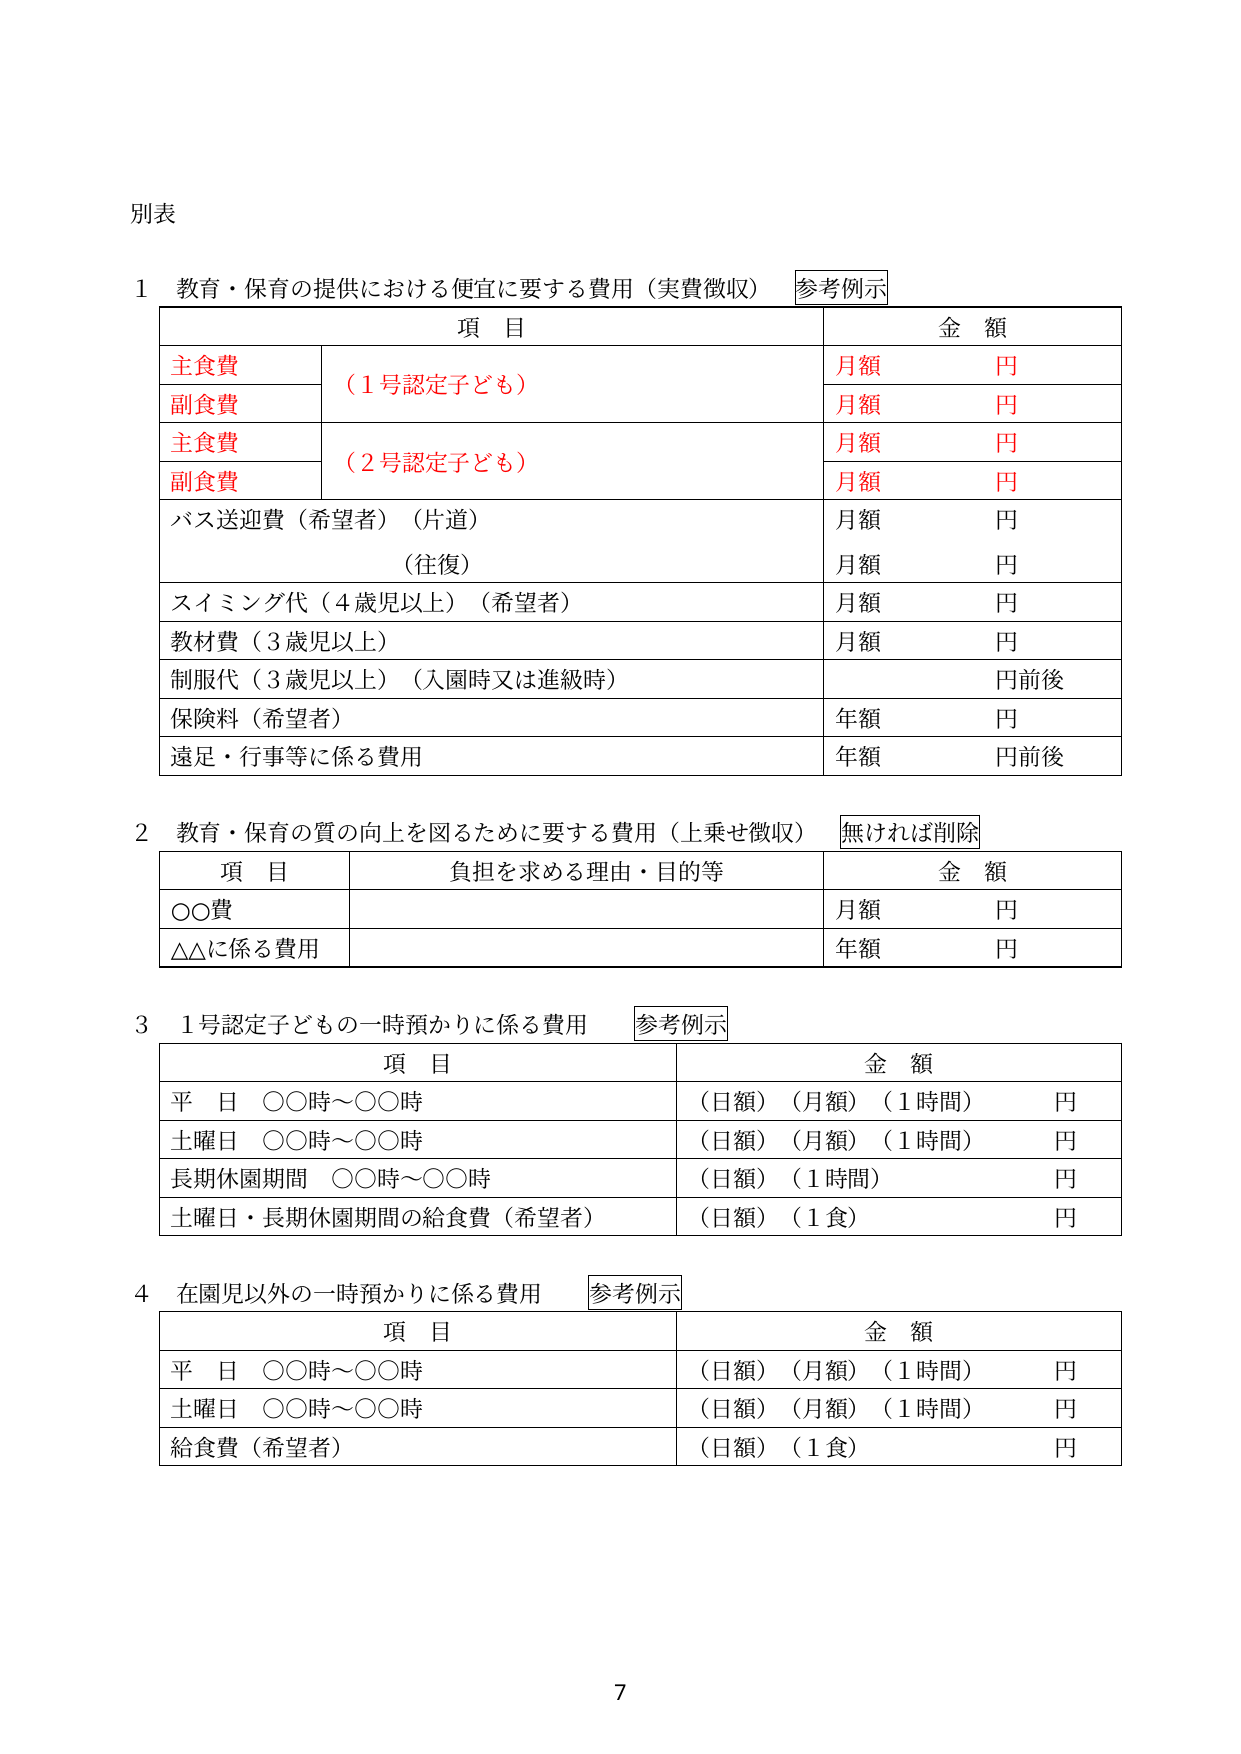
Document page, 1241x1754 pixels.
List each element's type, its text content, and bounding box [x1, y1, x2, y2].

table_cell 土曜日 ○○時～○○時 [160, 1389, 676, 1427]
table_cell （日額）（１食） 円 [677, 1428, 1121, 1465]
table_header 項 目 [160, 1044, 676, 1081]
text ２ 教育・保育の質の向上を図るために要する費用（上乗せ徴収） 無ければ削除 [130, 813, 1110, 851]
table_cell 土曜日 ○○時～○○時 [160, 1121, 676, 1158]
table_header 項 目 [160, 1312, 676, 1350]
text ４ 在園児以外の一時預かりに係る費用 参考例示 [130, 1274, 1110, 1311]
text １ 教育・保育の提供における便宜に要する費用（実費徴収） 参考例示 [130, 269, 1110, 306]
table_cell [350, 890, 823, 928]
table_cell 月額 円 [824, 500, 1121, 544]
table_cell 制服代（３歳児以上）（入園時又は進級時） [160, 660, 823, 698]
table_cell 月額 円 [824, 385, 1121, 422]
table_cell ○○費 [160, 890, 349, 928]
table_cell （１号認定子ども） [322, 346, 823, 422]
table_cell 年額 円 [824, 699, 1121, 736]
text ３ １号認定子どもの一時預かりに係る費用 参考例示 [130, 1005, 1110, 1042]
table_cell 副食費 [160, 462, 321, 499]
table_header 項 目 [160, 308, 823, 345]
table_cell （日額）（１時間） 円 [677, 1159, 1121, 1197]
table_cell （２号認定子ども） [322, 423, 823, 499]
table_cell 教材費（３歳児以上） [160, 622, 823, 659]
table_cell （日額）（１食） 円 [677, 1198, 1121, 1235]
table_cell 年額 円 [824, 929, 1121, 966]
table_cell バス送迎費（希望者）（片道） [160, 500, 823, 544]
table_cell 給食費（希望者） [160, 1428, 676, 1465]
table_header 金 額 [824, 308, 1121, 345]
table_cell [350, 929, 823, 966]
table_cell （日額）（月額）（１時間） 円 [677, 1389, 1121, 1427]
table_cell 月額 円 [824, 423, 1121, 461]
table_header 金 額 [677, 1044, 1121, 1081]
table_cell 月額 円 [824, 622, 1121, 659]
table_cell 長期休園期間 ○○時～○○時 [160, 1159, 676, 1197]
table_cell 主食費 [160, 346, 321, 383]
table_header 項 目 [160, 852, 349, 889]
table_cell 年額 円前後 [824, 737, 1121, 775]
table_cell 土曜日・長期休園期間の給食費（希望者） [160, 1198, 676, 1235]
table_cell スイミング代（４歳児以上）（希望者） [160, 583, 823, 621]
table_cell △△に係る費用 [160, 929, 349, 966]
table_cell 月額 円 [824, 346, 1121, 383]
table_cell 主食費 [160, 423, 321, 461]
table_cell 月額 円 [824, 890, 1121, 928]
text 別表 [130, 194, 1110, 231]
table_cell （日額）（月額）（１時間） 円 [677, 1121, 1121, 1158]
table_cell 遠足・行事等に係る費用 [160, 737, 823, 775]
table_cell （日額）（月額）（１時間） 円 [677, 1351, 1121, 1388]
table_cell （往復） [160, 545, 823, 582]
table_header 負担を求める理由・目的等 [350, 852, 823, 889]
table_header 金 額 [677, 1312, 1121, 1350]
table_cell 月額 円 [824, 545, 1121, 582]
table_header 金 額 [824, 852, 1121, 889]
table_cell 保険料（希望者） [160, 699, 823, 736]
table_cell 副食費 [160, 385, 321, 422]
table_cell 月額 円 [824, 583, 1121, 621]
table_cell 平 日 ○○時～○○時 [160, 1082, 676, 1119]
table_cell 月額 円 [824, 462, 1121, 499]
table_cell 円前後 [824, 660, 1121, 698]
table_cell 平 日 ○○時～○○時 [160, 1351, 676, 1388]
table_cell （日額）（月額）（１時間） 円 [677, 1082, 1121, 1119]
